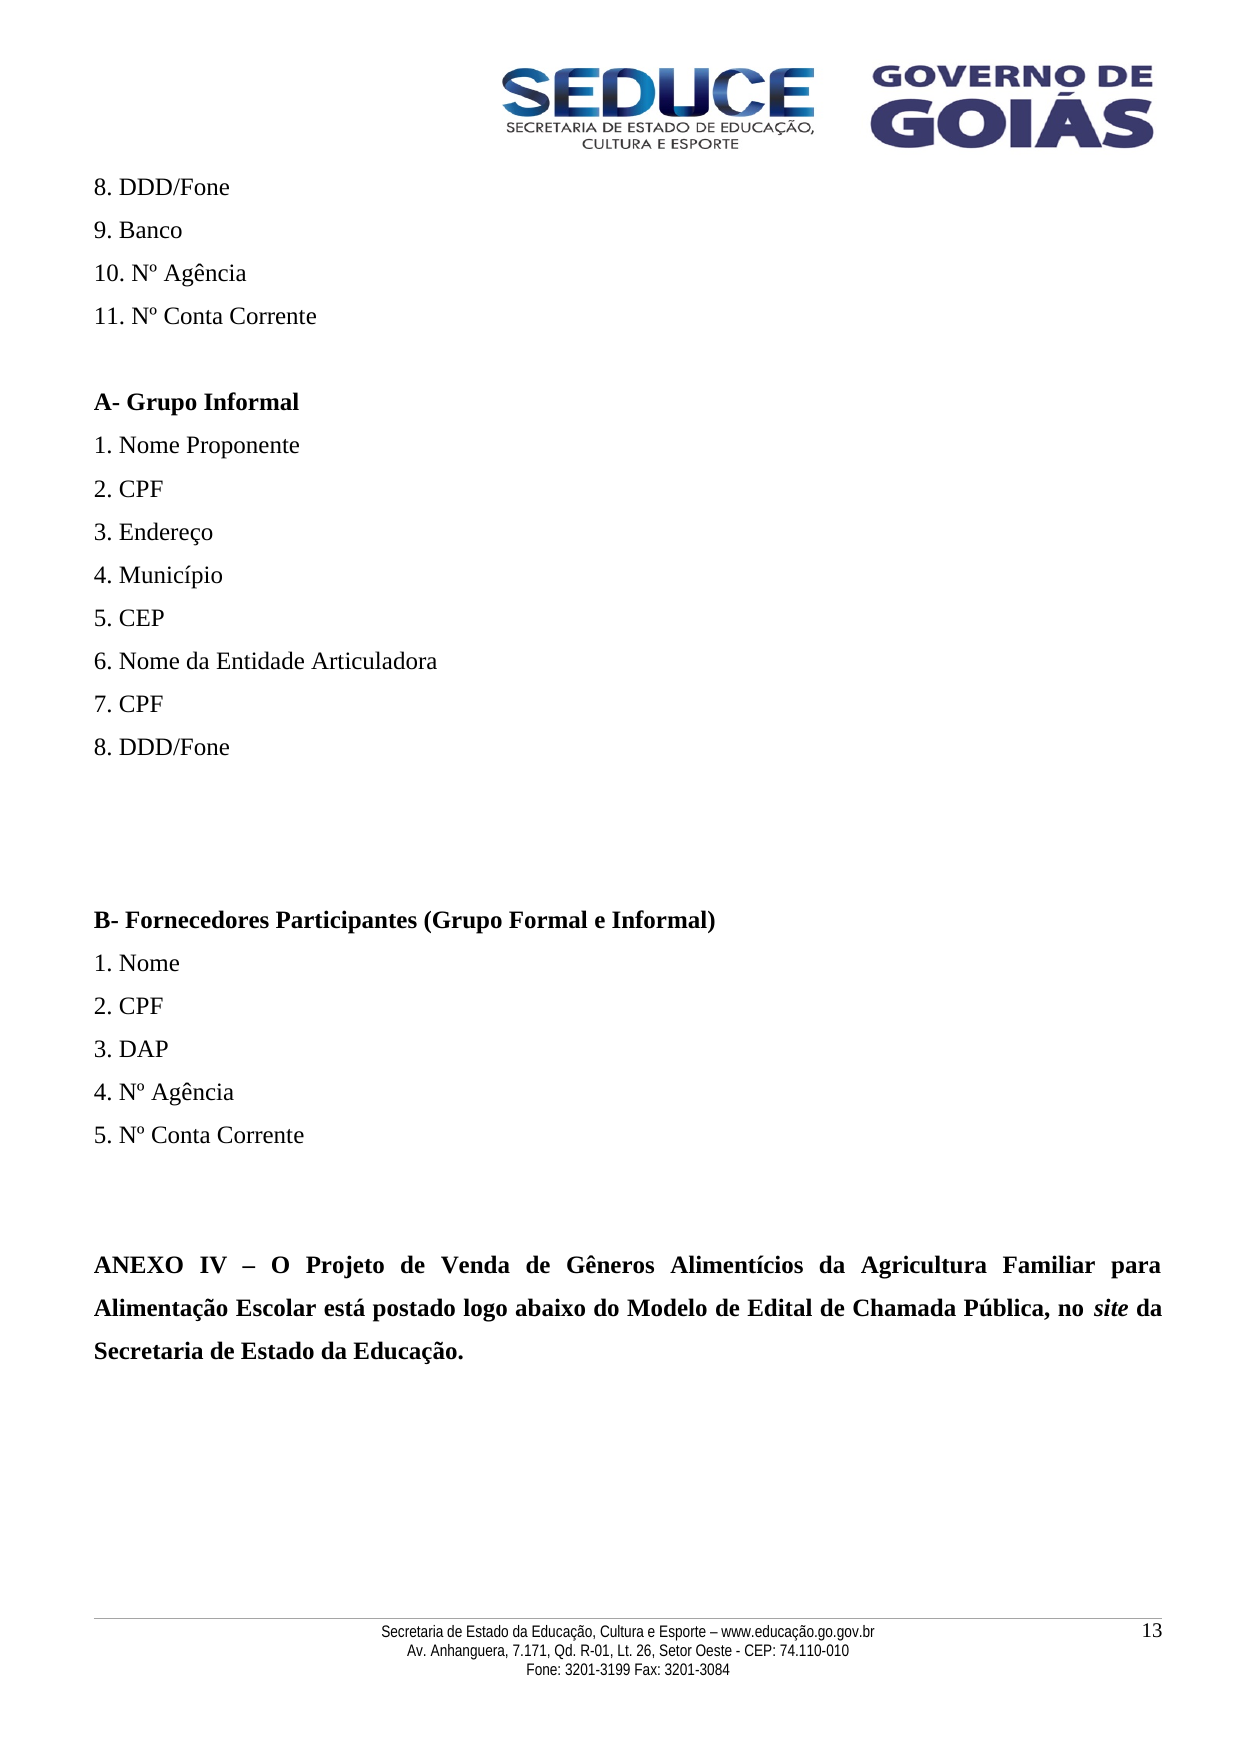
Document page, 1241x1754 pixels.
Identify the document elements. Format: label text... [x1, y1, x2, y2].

text ANEXO IV – O Projeto de Venda de Gêneros Alimentícios da Agricultura Familiar para Alimentação Escolar está postado logo abaixo do Modelo de Edital de Chamada Pública, no site da Secretaria de Estado da Educação. [94, 1250, 1162, 1365]
text 1. Nome [94, 948, 1162, 977]
text 9. Banco [94, 215, 1162, 244]
text 2. CPF [94, 991, 1162, 1020]
text 4. Município [94, 560, 1162, 589]
text 3. Endereço [94, 517, 1162, 546]
text B- Fornecedores Participantes (Grupo Formal e Informal) [94, 905, 1162, 934]
text 4. Nº Agência [94, 1077, 1162, 1106]
text 3. DAP [94, 1034, 1162, 1063]
text 5. Nº Conta Corrente [94, 1121, 1162, 1149]
picture [501, 59, 1163, 158]
text 6. Nome da Entidade Articuladora [94, 646, 1162, 675]
text 7. CPF [94, 689, 1162, 718]
text 2. CPF [94, 474, 1162, 502]
text 11. Nº Conta Corrente [94, 301, 1162, 330]
text A- Grupo Informal [94, 387, 1162, 416]
text 1. Nome Proponente [94, 431, 1162, 459]
text 10. Nº Agência [94, 258, 1162, 287]
text 8. DDD/Fone [94, 732, 1162, 761]
text 5. CEP [94, 603, 1162, 632]
text 8. DDD/Fone [94, 172, 1162, 201]
